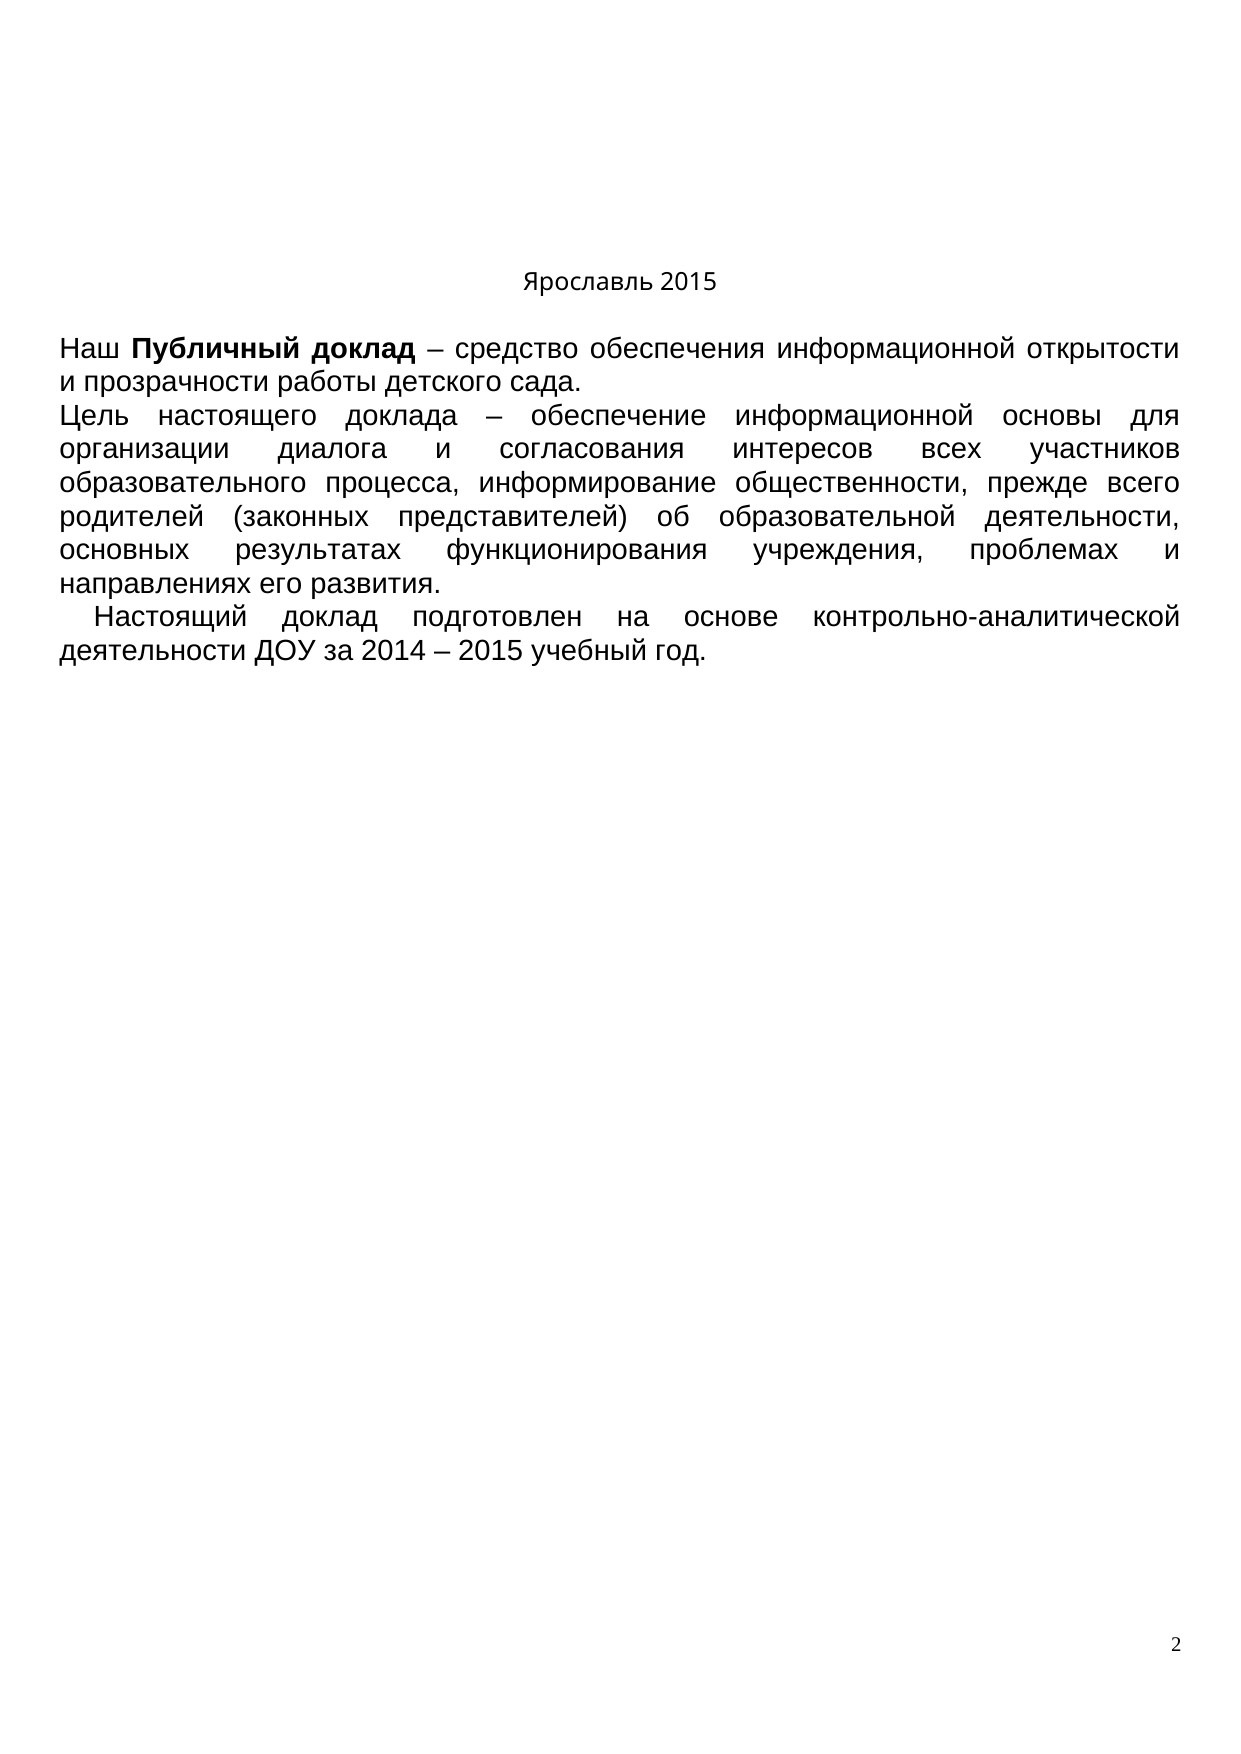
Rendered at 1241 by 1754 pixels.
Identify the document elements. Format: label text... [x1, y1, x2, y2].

text Ярославль 2015 [59, 263, 1181, 297]
text Цель настоящего доклада – обеспечение информационной основы для организации диалога и согласования интересов всех участников образовательного процесса, информирование общественности, прежде всего родителей (законных представителей) об образовательной деятельности, основных результатах функционирования учреждения, проблемах и направлениях его развития. [59, 398, 1181, 599]
text Наш Публичный доклад – средство обеспечения информационной открытости и прозрачности работы детского сада. [59, 331, 1181, 398]
text Настоящий доклад подготовлен на основе контрольно-аналитической деятельности ДОУ за 2014 – 2015 учебный год. [59, 599, 1181, 666]
